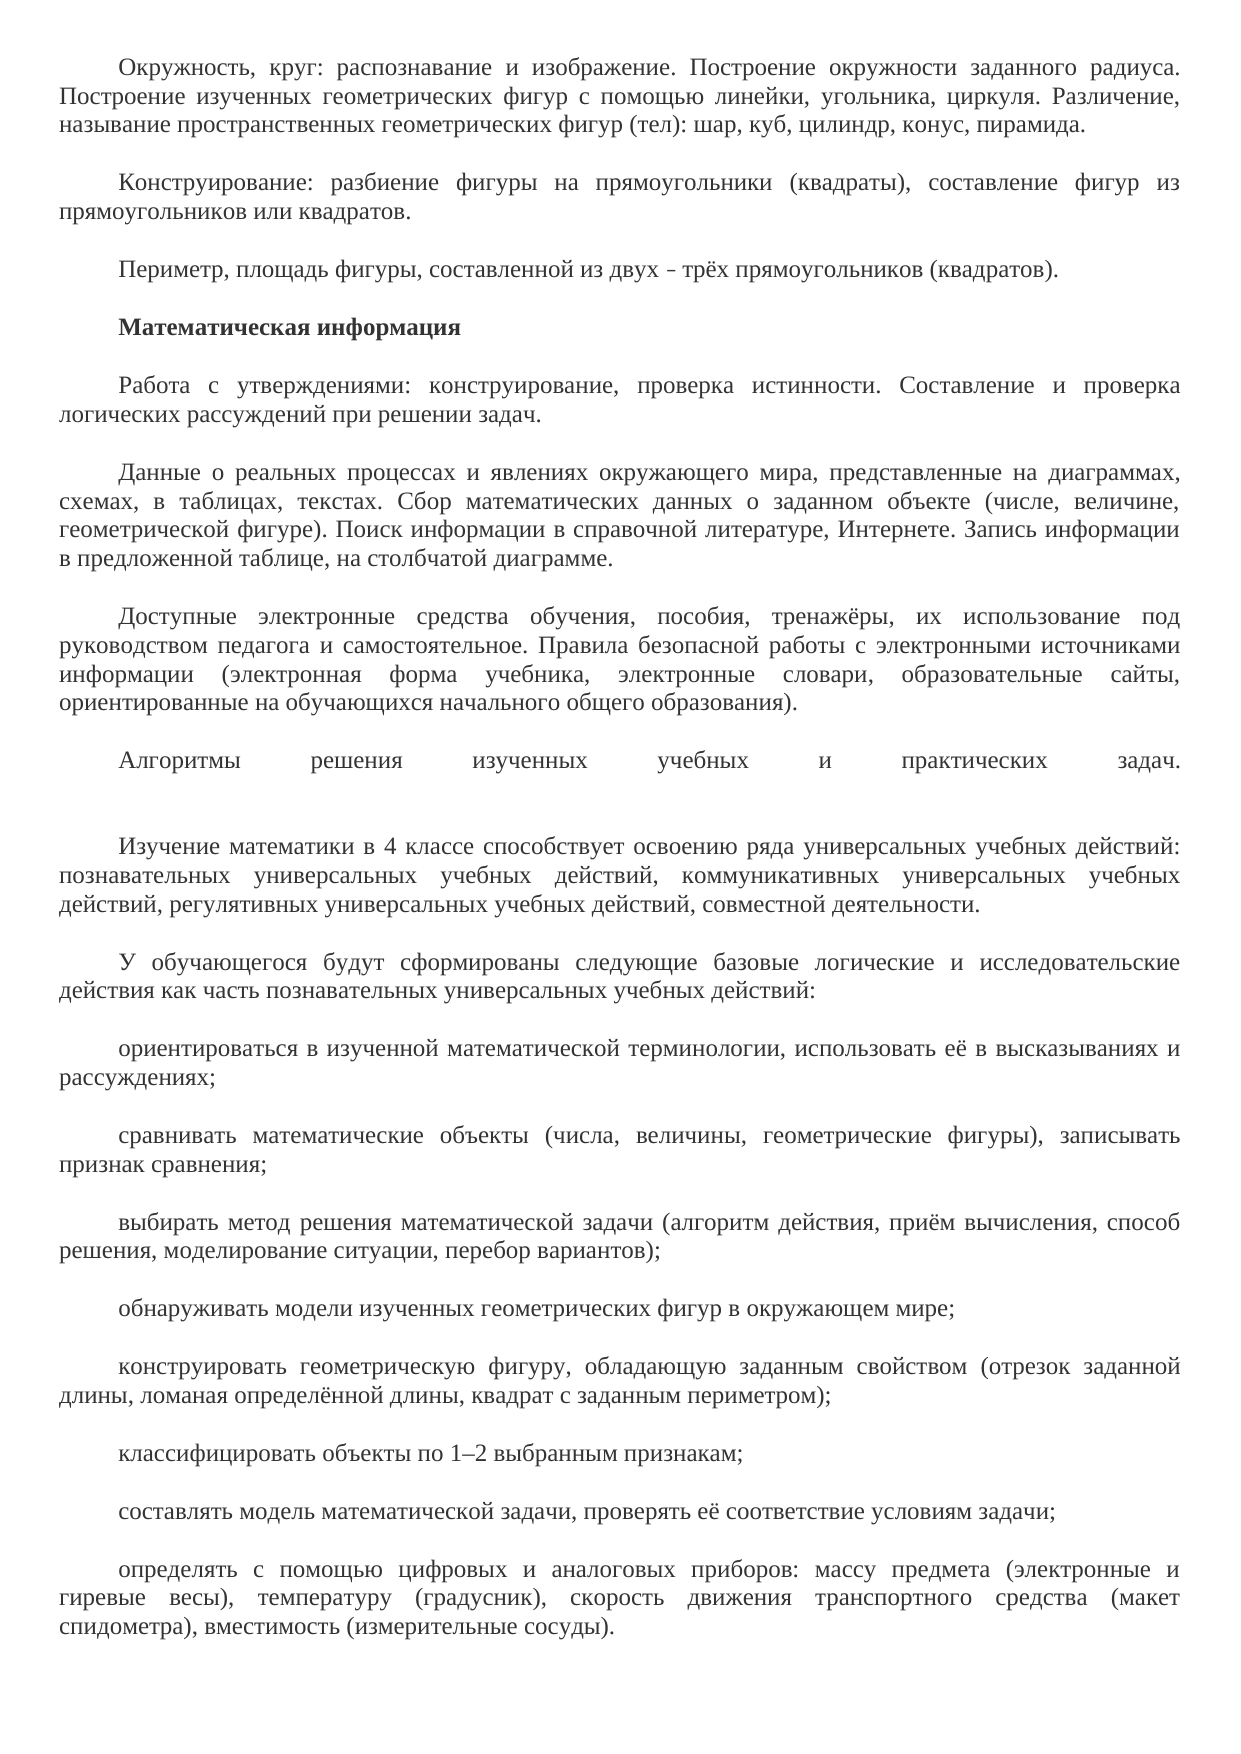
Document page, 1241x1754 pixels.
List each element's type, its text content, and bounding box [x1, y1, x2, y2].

text Доступные электронные средства обучения, пособия, тренажёры, их использование под руководством педагога и самостоятельное. Правила безопасной работы с электронными источниками информации (электронная форма учебника, электронные словари, образовательные сайты, ориентированные на обучающихся начального общего образования). [59, 601, 1181, 716]
text выбирать метод решения математической задачи (алгоритм действия, приём вычисления, способ решения, моделирование ситуации, перебор вариантов); [59, 1207, 1181, 1264]
text Конструирование: разбиение фигуры на прямоугольники (квадраты), составление фигур из прямоугольников или квадратов. [59, 167, 1181, 225]
text обнаруживать модели изученных геометрических фигур в окружающем мире; [59, 1293, 1181, 1322]
text сравнивать математические объекты (числа, величины, геометрические фигуры), записывать признак сравнения; [59, 1120, 1181, 1177]
text классифицировать объекты по 1–2 выбранным признакам; [59, 1438, 1181, 1467]
text конструировать геометрическую фигуру, обладающую заданным свойством (отрезок заданной длины, ломаная определённой длины, квадрат с заданным периметром); [59, 1351, 1181, 1409]
text определять с помощью цифровых и аналоговых приборов: массу предмета (электронные и гиревые весы), температуру (градусник), скорость движения транспортного средства (макет спидометра), вместимость (измерительные сосуды). [59, 1554, 1181, 1640]
text составлять модель математической задачи, проверять её соответствие условиям задачи; [59, 1496, 1181, 1524]
text Окружность, круг: распознавание и изображение. Построение окружности заданного радиуса. Построение изученных геометрических фигур с помощью линейки, угольника, циркуля. Различение, называние пространственных геометрических фигур (тел): шар, куб, цилиндр, конус, пирамида. [59, 52, 1181, 138]
text Алгоритмы решения изученных учебных и практических задач. [59, 745, 1181, 802]
text Периметр, площадь фигуры, составленной из двух – трёх прямоугольников (квадратов). [59, 254, 1181, 283]
text ориентироваться в изученной математической терминологии, использовать её в высказываниях и рассуждениях; [59, 1033, 1181, 1091]
text У обучающегося будут сформированы следующие базовые логические и исследовательские действия как часть познавательных универсальных учебных действий: [59, 947, 1181, 1004]
text Изучение математики в 4 классе способствует освоению ряда универсальных учебных действий: познавательных универсальных учебных действий, коммуникативных универсальных учебных действий, регулятивных универсальных учебных действий, совместной деятельности. [59, 831, 1181, 917]
text Работа с утверждениями: конструирование, проверка истинности. Составление и проверка логических рассуждений при решении задач. [59, 370, 1181, 428]
text Данные о реальных процессах и явлениях окружающего мира, представленные на диаграммах, схемах, в таблицах, текстах. Сбор математических данных о заданном объекте (числе, величине, геометрической фигуре). Поиск информации в справочной литературе, Интернете. Запись информации в предложенной таблице, на столбчатой диаграмме. [59, 457, 1181, 572]
text Математическая информация [59, 312, 1181, 341]
